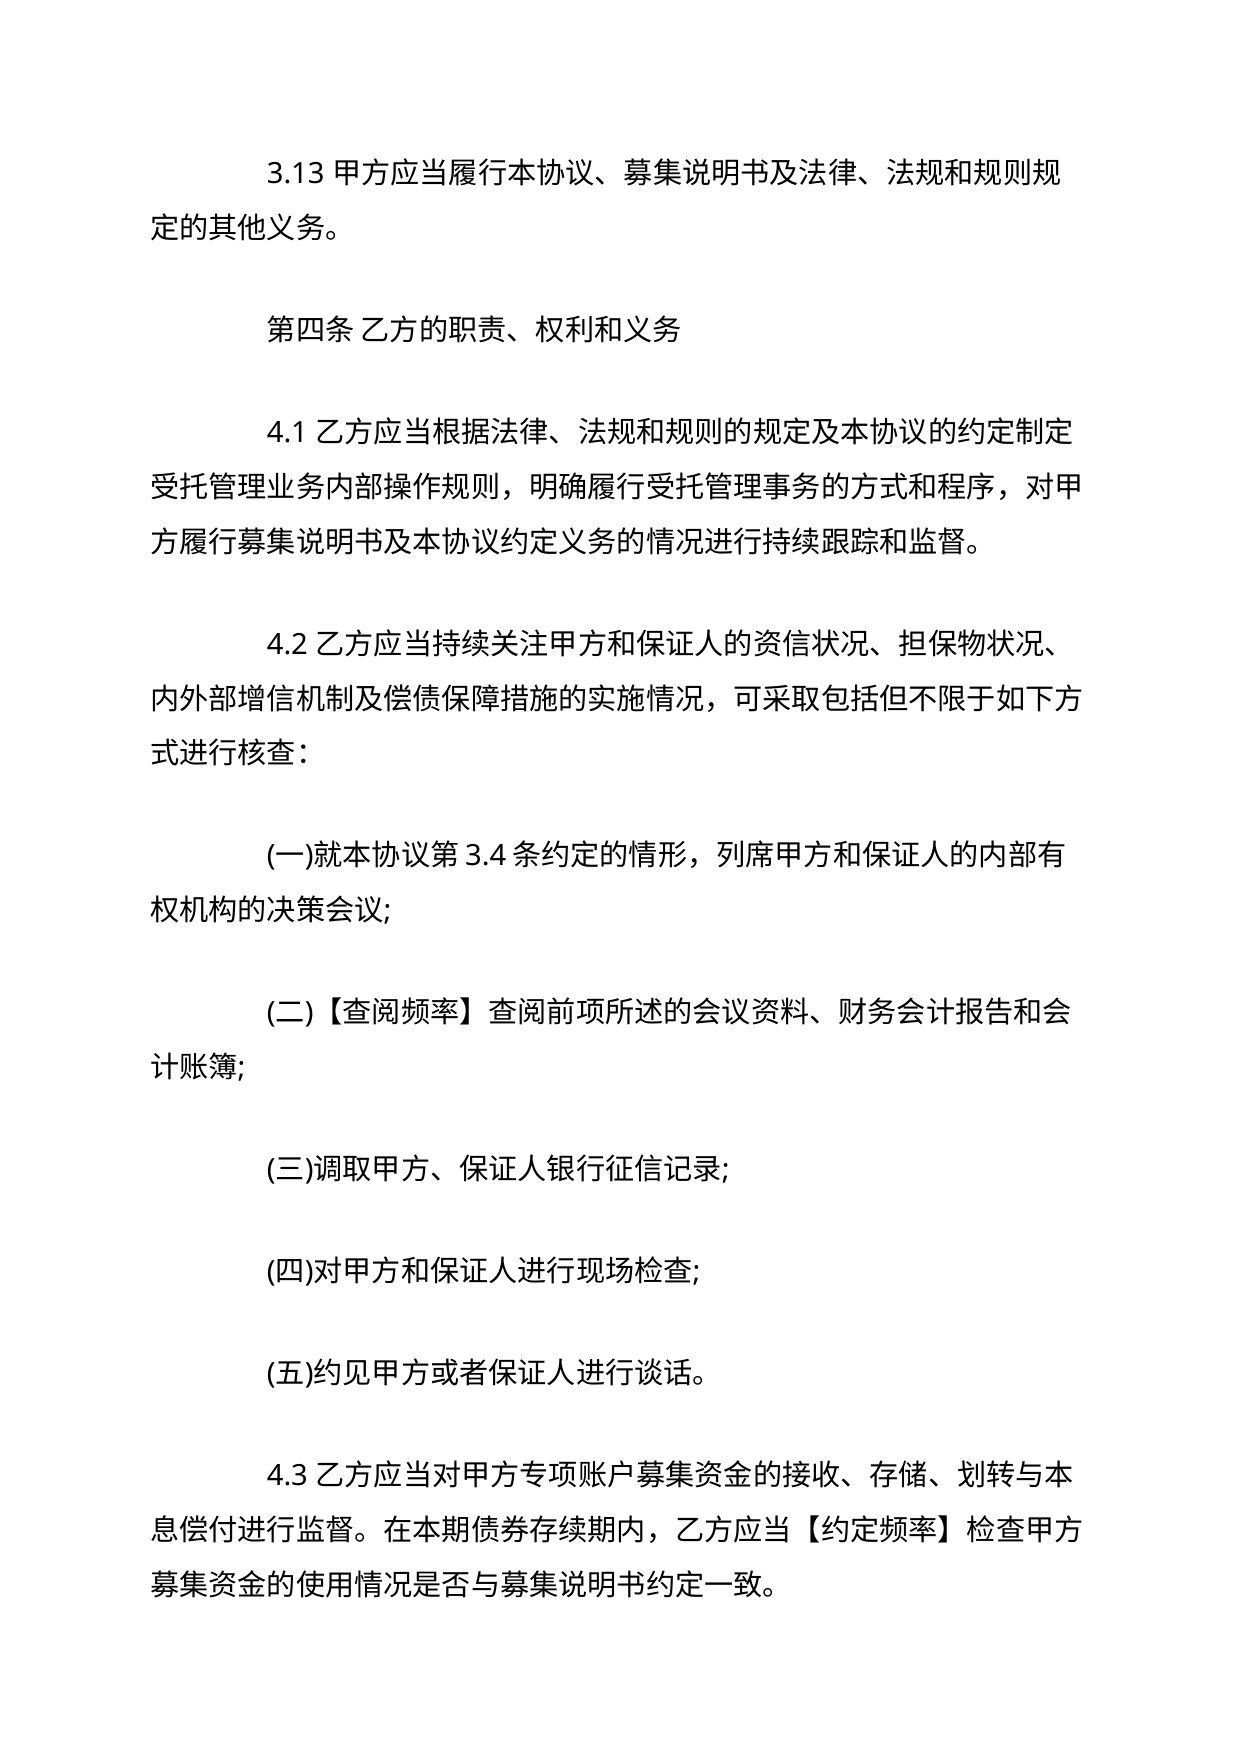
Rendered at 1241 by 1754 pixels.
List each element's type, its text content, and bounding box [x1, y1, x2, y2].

text (五)约见甲方或者保证人进行谈话。 [150, 1350, 1090, 1392]
text (一)就本协议第3.4条约定的情形，列席甲方和保证人的内部有权机构的决策会议; [150, 832, 1090, 929]
text (四)对甲方和保证人进行现场检查; [150, 1248, 1090, 1290]
text 4.3 乙方应当对甲方专项账户募集资金的接收、存储、划转与本息偿付进行监督。在本期债券存续期内，乙方应当【约定频率】检查甲方募集资金的使用情况是否与募集说明书约定一致。 [150, 1452, 1090, 1604]
text (二)【查阅频率】查阅前项所述的会议资料、财务会计报告和会计账簿; [150, 989, 1090, 1086]
text 第四条 乙方的职责、权利和义务 [150, 307, 1090, 349]
text 3.13 甲方应当履行本协议、募集说明书及法律、法规和规则规定的其他义务。 [150, 150, 1090, 247]
text 4.2 乙方应当持续关注甲方和保证人的资信状况、担保物状况、内外部增信机制及偿债保障措施的实施情况，可采取包括但不限于如下方式进行核查： [150, 620, 1090, 772]
text (三)调取甲方、保证人银行征信记录; [150, 1146, 1090, 1188]
text 4.1 乙方应当根据法律、法规和规则的规定及本协议的约定制定受托管理业务内部操作规则，明确履行受托管理事务的方式和程序，对甲方履行募集说明书及本协议约定义务的情况进行持续跟踪和监督。 [150, 408, 1090, 561]
